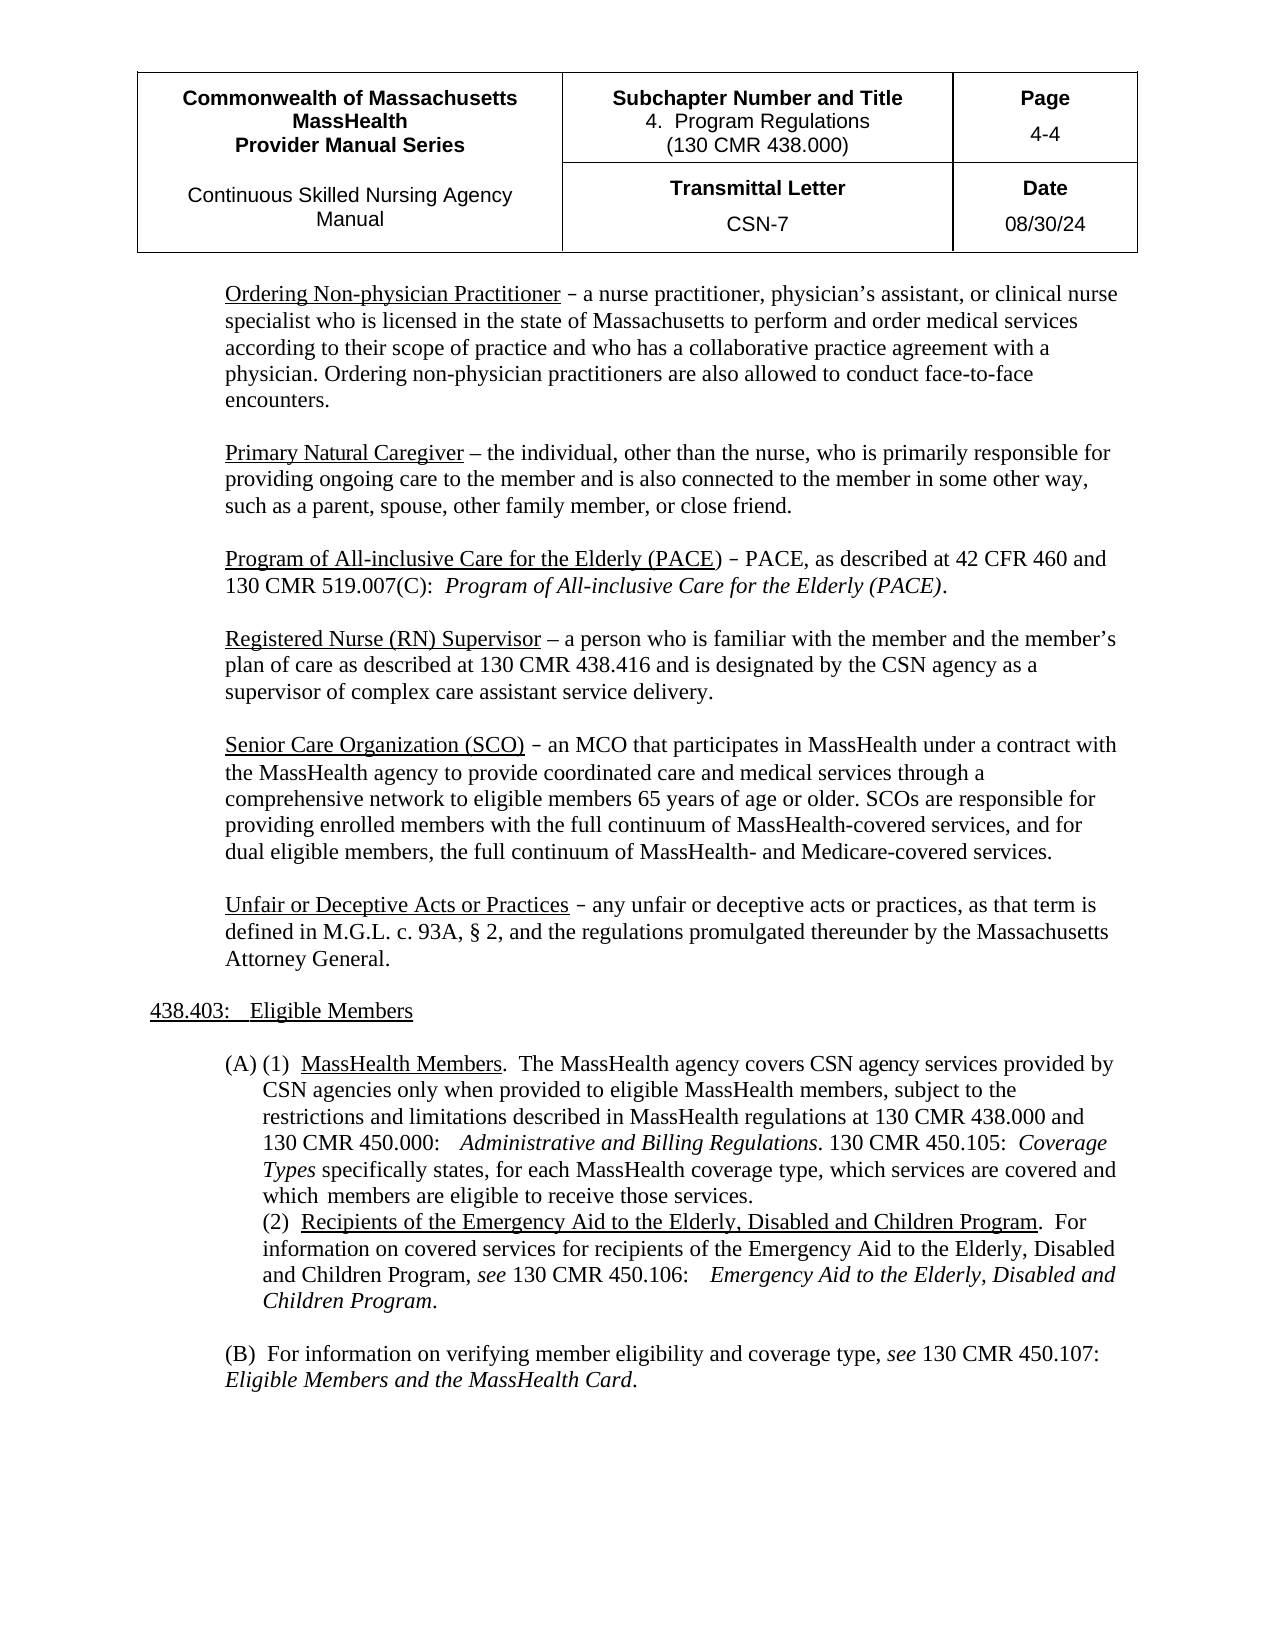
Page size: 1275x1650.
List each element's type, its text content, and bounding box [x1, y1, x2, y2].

text (B) For information on verifying member eligibility and coverage type, see 130 CMR 450.107: Eligible Members and the MassHealth Card. [225, 1340, 1125, 1393]
table_header Subchapter Number and Title 4. Program Regulations (130 CMR 438.000) [563, 73, 952, 161]
text Senior Care Organization (SCO) – an MCO that participates in MassHealth under a contract with the MassHealth agency to provide coordinated care and medical services through a comprehensive network to eligible members 65 years of age or older. SCOs are responsible for providing enrolled members with the full continuum of MassHealth-covered services, and for dual eligible members, the full continuum of MassHealth- and Medicare-covered services. [225, 731, 1125, 864]
table_header Commonwealth of Massachusetts MassHealth Provider Manual Series [138, 73, 562, 161]
table_cell Transmittal Letter CSN-7 [563, 163, 952, 251]
text Program of All-inclusive Care for the Elderly (PACE) – PACE, as described at 42 CFR 460 and 130 CMR 519.007(C): Program of All-inclusive Care for the Elderly (PACE). [225, 544, 1125, 599]
table_cell Continuous Skilled Nursing Agency Manual [138, 161, 562, 251]
text (A) (1) MassHealth Members. The MassHealth agency covers CSN agency services provided by CSN agencies only when provided to eligible MassHealth members, subject to the restrictions and limitations described in MassHealth regulations at 130 CMR 438.000 and 130 CMR 450.000: Administrative and Billing Regulations. 130 CMR 450.105: Coverage Types specifically states, for each MassHealth coverage type, which services are covered and which members are eligible to receive those services. [225, 1050, 1125, 1208]
text Registered Nurse (RN) Supervisor – a person who is familiar with the member and the member’s plan of care as described at 130 CMR 438.416 and is designated by the CSN agency as a supervisor of complex care assistant service delivery. [225, 625, 1125, 704]
text Unfair or Deceptive Acts or Practices – any unfair or deceptive acts or practices, as that term is defined in M.G.L. c. 93A, § 2, and the regulations promulgated thereunder by the Massachusetts Attorney General. [225, 890, 1125, 971]
text 438.403: Eligible Members [150, 997, 1107, 1024]
text Ordering Non-physician Practitioner – a nurse practitioner, physician’s assistant, or clinical nurse specialist who is licensed in the state of Massachusetts to perform and order medical services according to their scope of practice and who has a collaborative practice agreement with a physician. Ordering non-physician practitioners are also allowed to conduct face-to-face encounters. [225, 279, 1125, 413]
text (2) Recipients of the Emergency Aid to the Elderly, Disabled and Children Program. For information on covered services for recipients of the Emergency Aid to the Elderly, Disabled and Children Program, see 130 CMR 450.106: Emergency Aid to the Elderly, Disabled and Children Program. [262, 1208, 1125, 1314]
table_header Page 4-4 [954, 73, 1137, 161]
table_cell Date 08/30/24 [954, 163, 1137, 251]
text Primary Natural Caregiver – the individual, other than the nurse, who is primarily responsible for providing ongoing care to the member and is also connected to the member in some other way, such as a parent, spouse, other family member, or close friend. [225, 439, 1125, 518]
